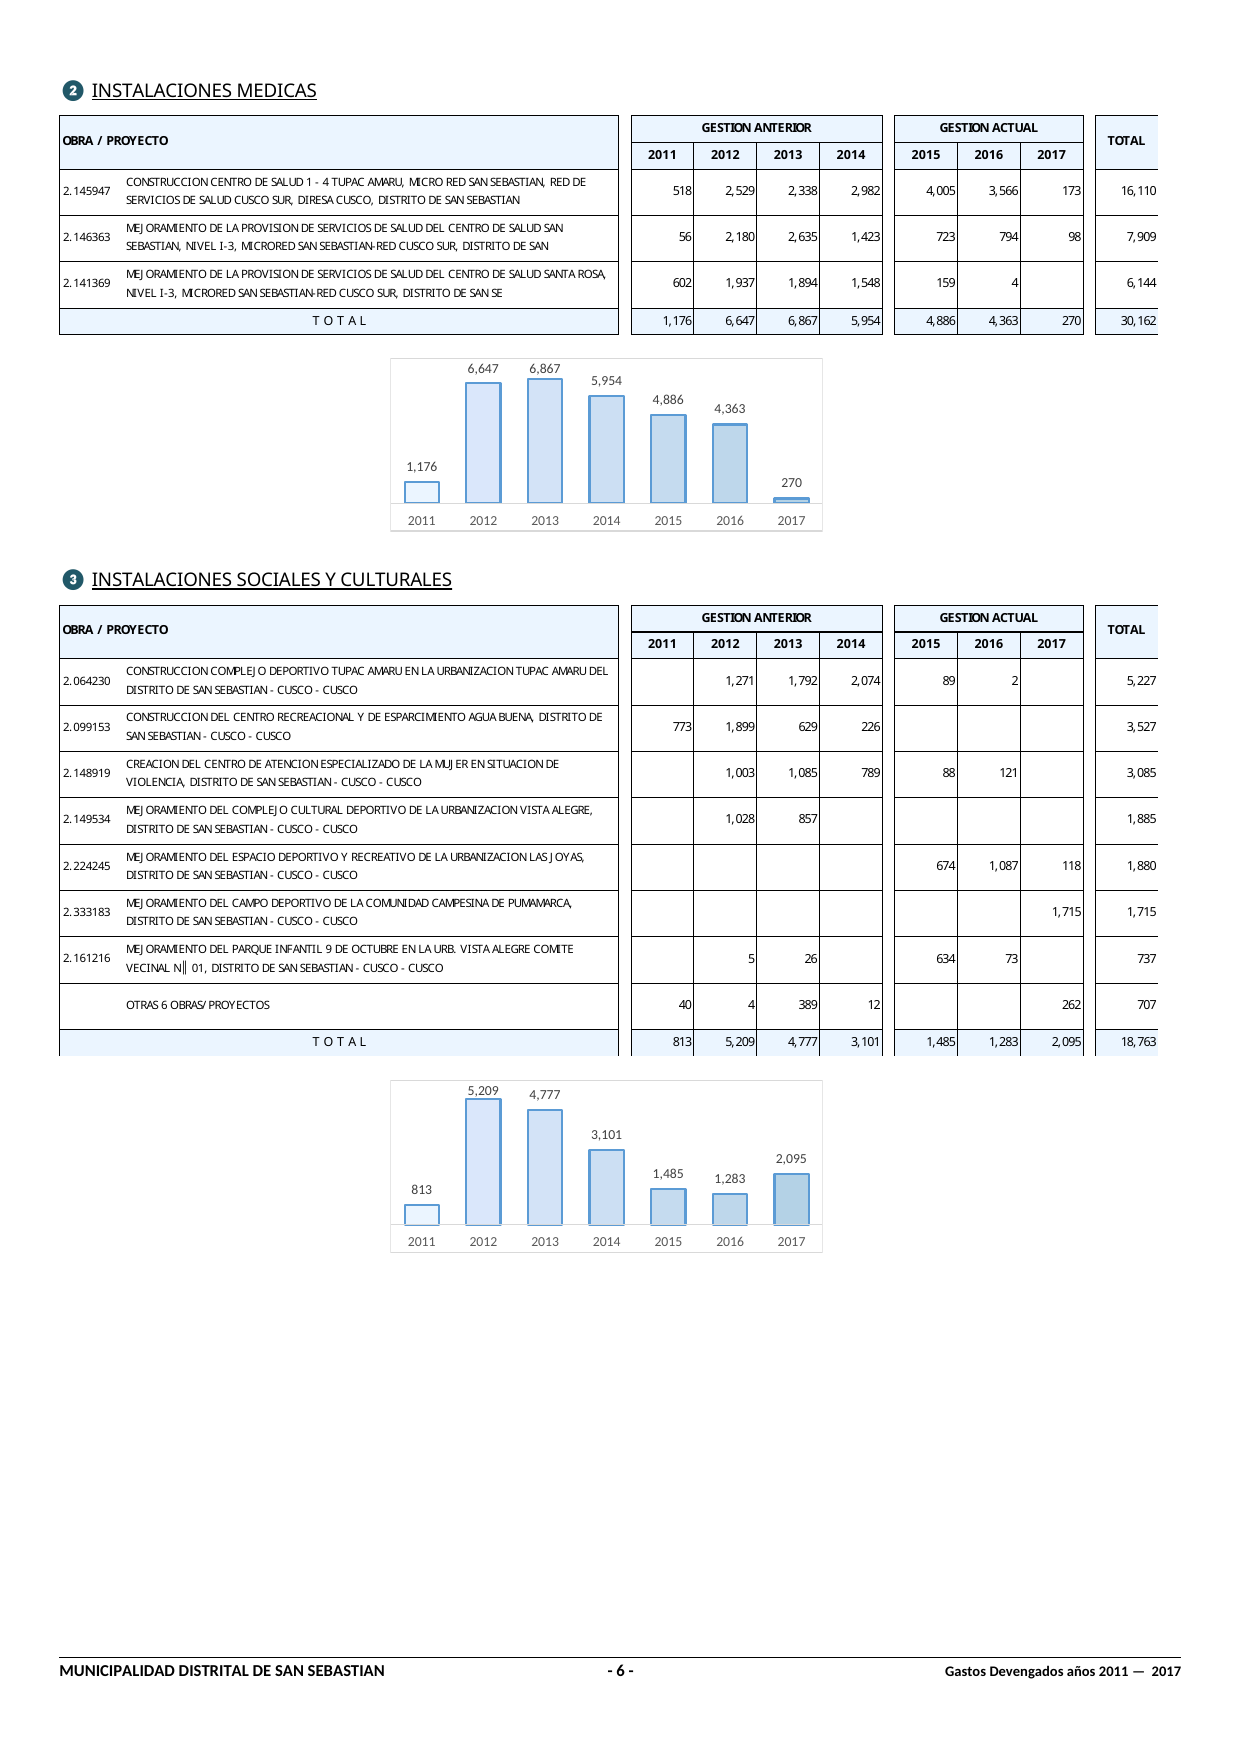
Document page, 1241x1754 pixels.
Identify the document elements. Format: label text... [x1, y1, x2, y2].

table_header ❷ INSTALACIONES MEDICAS [39, 71, 1174, 538]
table_header ❸ INSTALACIONES SOCIALES Y CULTURALES [39, 560, 1174, 1259]
